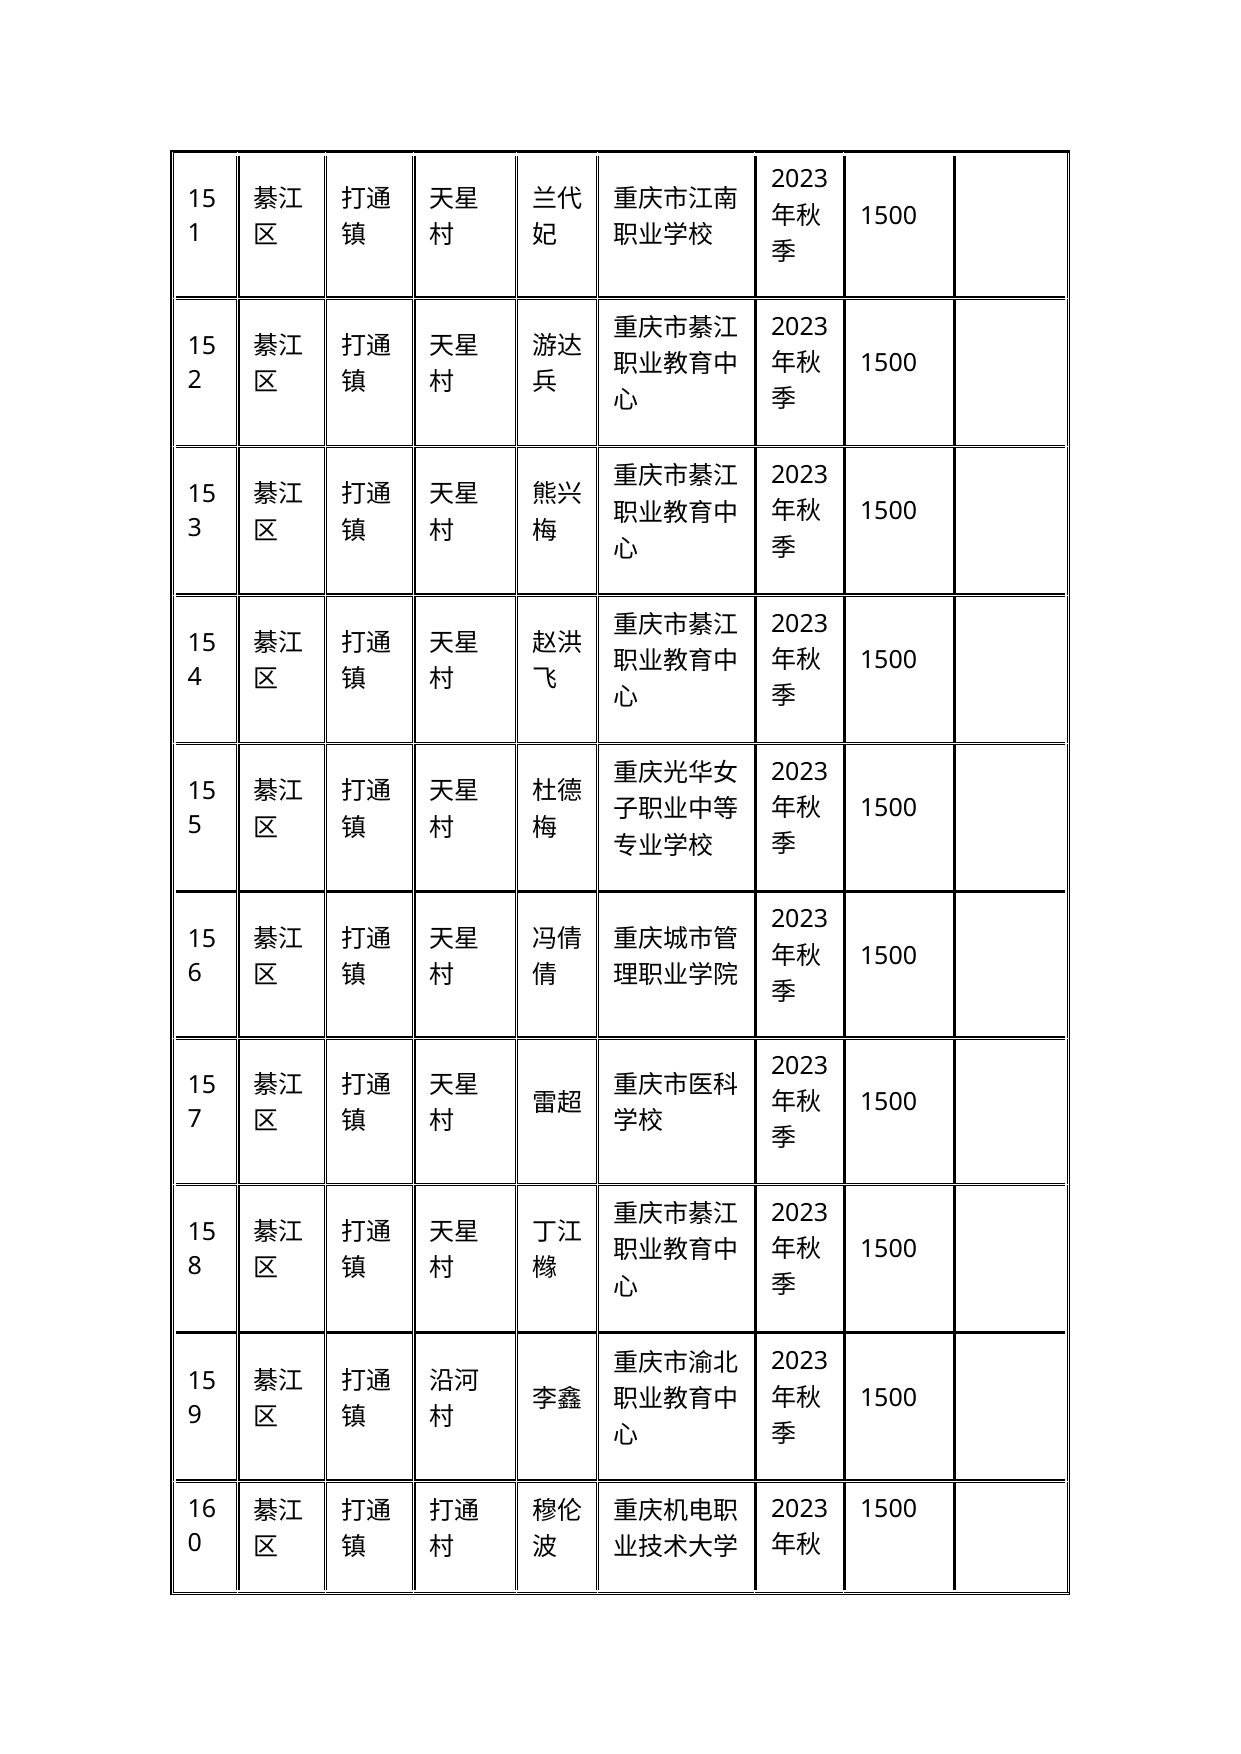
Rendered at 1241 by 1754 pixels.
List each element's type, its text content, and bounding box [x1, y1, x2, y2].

table_cell 打通镇 [327, 1334, 412, 1479]
table_cell 152 [174, 296, 236, 445]
table_cell 2023年秋季 [755, 152, 844, 296]
table_cell 冯倩倩 [518, 893, 596, 1036]
table_cell 159 [174, 1331, 236, 1479]
table_cell 沿河村 [416, 1334, 515, 1479]
table_cell 熊兴梅 [518, 448, 596, 593]
table_cell [954, 1479, 1067, 1592]
table_cell 天星村 [416, 1040, 515, 1182]
table_cell 2023年秋季 [755, 1483, 844, 1592]
table_cell 天星村 [416, 1186, 515, 1331]
table_cell 打通镇 [327, 597, 412, 742]
table_cell [956, 1331, 1067, 1479]
table_cell 打通镇 [327, 893, 412, 1036]
table_cell 綦江区 [240, 1040, 324, 1182]
table_cell 綦江区 [240, 300, 324, 445]
table_cell 綦江区 [240, 597, 324, 742]
table_cell 重庆市医科学校 [599, 1040, 754, 1182]
table_cell 1500 [844, 1483, 954, 1592]
table_cell [954, 742, 1068, 890]
table_cell 打通镇 [327, 300, 412, 445]
table_cell 1500 [846, 745, 953, 890]
table_cell 2023年秋季 [757, 448, 843, 593]
table_cell 丁江橼 [518, 1186, 596, 1331]
table_cell 153 [172, 445, 238, 593]
table_cell 2023年秋季 [757, 893, 843, 1036]
table_cell 重庆市綦江职业教育中心 [599, 597, 754, 742]
table_cell 綦江区 [240, 1186, 324, 1331]
table_cell 重庆机电职业技术大学 [598, 1483, 755, 1592]
table_cell 打通村 [414, 1483, 516, 1592]
table_cell [956, 296, 1067, 445]
table_cell 天星村 [416, 300, 515, 445]
table_cell 打通镇 [326, 152, 414, 296]
table_cell 天星村 [416, 893, 515, 1036]
table_cell 雷超 [518, 1040, 596, 1182]
table_cell 2023年秋季 [757, 745, 843, 890]
table_cell 打通镇 [327, 1040, 412, 1182]
table_cell 2023年秋季 [757, 1186, 843, 1331]
table_cell 重庆市綦江职业教育中心 [599, 300, 754, 445]
table_cell 李鑫 [518, 1334, 596, 1479]
table_cell [956, 593, 1067, 742]
table_cell 1500 [846, 1334, 953, 1479]
table_cell 綦江区 [240, 1334, 324, 1479]
table_cell 赵洪飞 [518, 597, 596, 742]
table_cell 綦江区 [238, 153, 326, 296]
table_cell 160 [174, 1479, 238, 1592]
table_cell 1500 [846, 893, 953, 1036]
table_cell 2023年秋季 [757, 1040, 843, 1182]
table_cell [956, 890, 1067, 1036]
table_cell 天星村 [416, 597, 515, 742]
table_cell 綦江区 [240, 448, 324, 593]
table_cell 155 [172, 742, 238, 890]
table_cell 重庆市綦江职业教育中心 [599, 448, 754, 593]
table_cell 157 [174, 1036, 236, 1182]
table_cell 重庆城市管理职业学院 [599, 893, 754, 1036]
table_cell 151 [174, 152, 238, 296]
table_cell 1500 [846, 300, 953, 445]
table_cell 156 [174, 890, 236, 1036]
table_cell 2023年秋季 [757, 1334, 843, 1479]
table_cell [956, 1183, 1067, 1331]
table_cell [954, 445, 1068, 593]
table_cell 1500 [846, 448, 953, 593]
table_cell 1500 [846, 1186, 953, 1331]
table_cell 打通镇 [327, 448, 412, 593]
table_cell 打通镇 [326, 1479, 414, 1592]
table_cell [954, 153, 1067, 296]
table_cell 2023年秋季 [757, 300, 843, 445]
table_cell 2023年秋季 [757, 597, 843, 742]
table_cell 1500 [846, 597, 953, 742]
table_cell 1500 [844, 153, 954, 296]
table_cell 綦江区 [240, 893, 324, 1036]
table_cell 重庆市渝北职业教育中心 [599, 1334, 754, 1479]
table_cell 杜德梅 [518, 745, 596, 890]
table_cell 游达兵 [518, 300, 596, 445]
table_cell 重庆光华女子职业中等专业学校 [599, 745, 754, 890]
table_cell 154 [174, 593, 236, 742]
table_cell 天星村 [416, 745, 515, 890]
table_cell 天星村 [414, 153, 516, 296]
table_cell 重庆市江南职业学校 [598, 152, 755, 296]
table_cell 重庆市綦江职业教育中心 [599, 1186, 754, 1331]
table_cell 穆伦波 [516, 1483, 598, 1592]
table_cell 1500 [846, 1040, 953, 1182]
table_cell 打通镇 [327, 1186, 412, 1331]
table_cell 兰代妃 [516, 153, 598, 296]
table_cell 天星村 [416, 448, 515, 593]
table_cell [956, 1036, 1067, 1182]
table_cell 綦江区 [240, 745, 324, 890]
table_cell 綦江区 [238, 1483, 326, 1592]
table_cell 打通镇 [327, 745, 412, 890]
table_cell 158 [174, 1183, 236, 1331]
